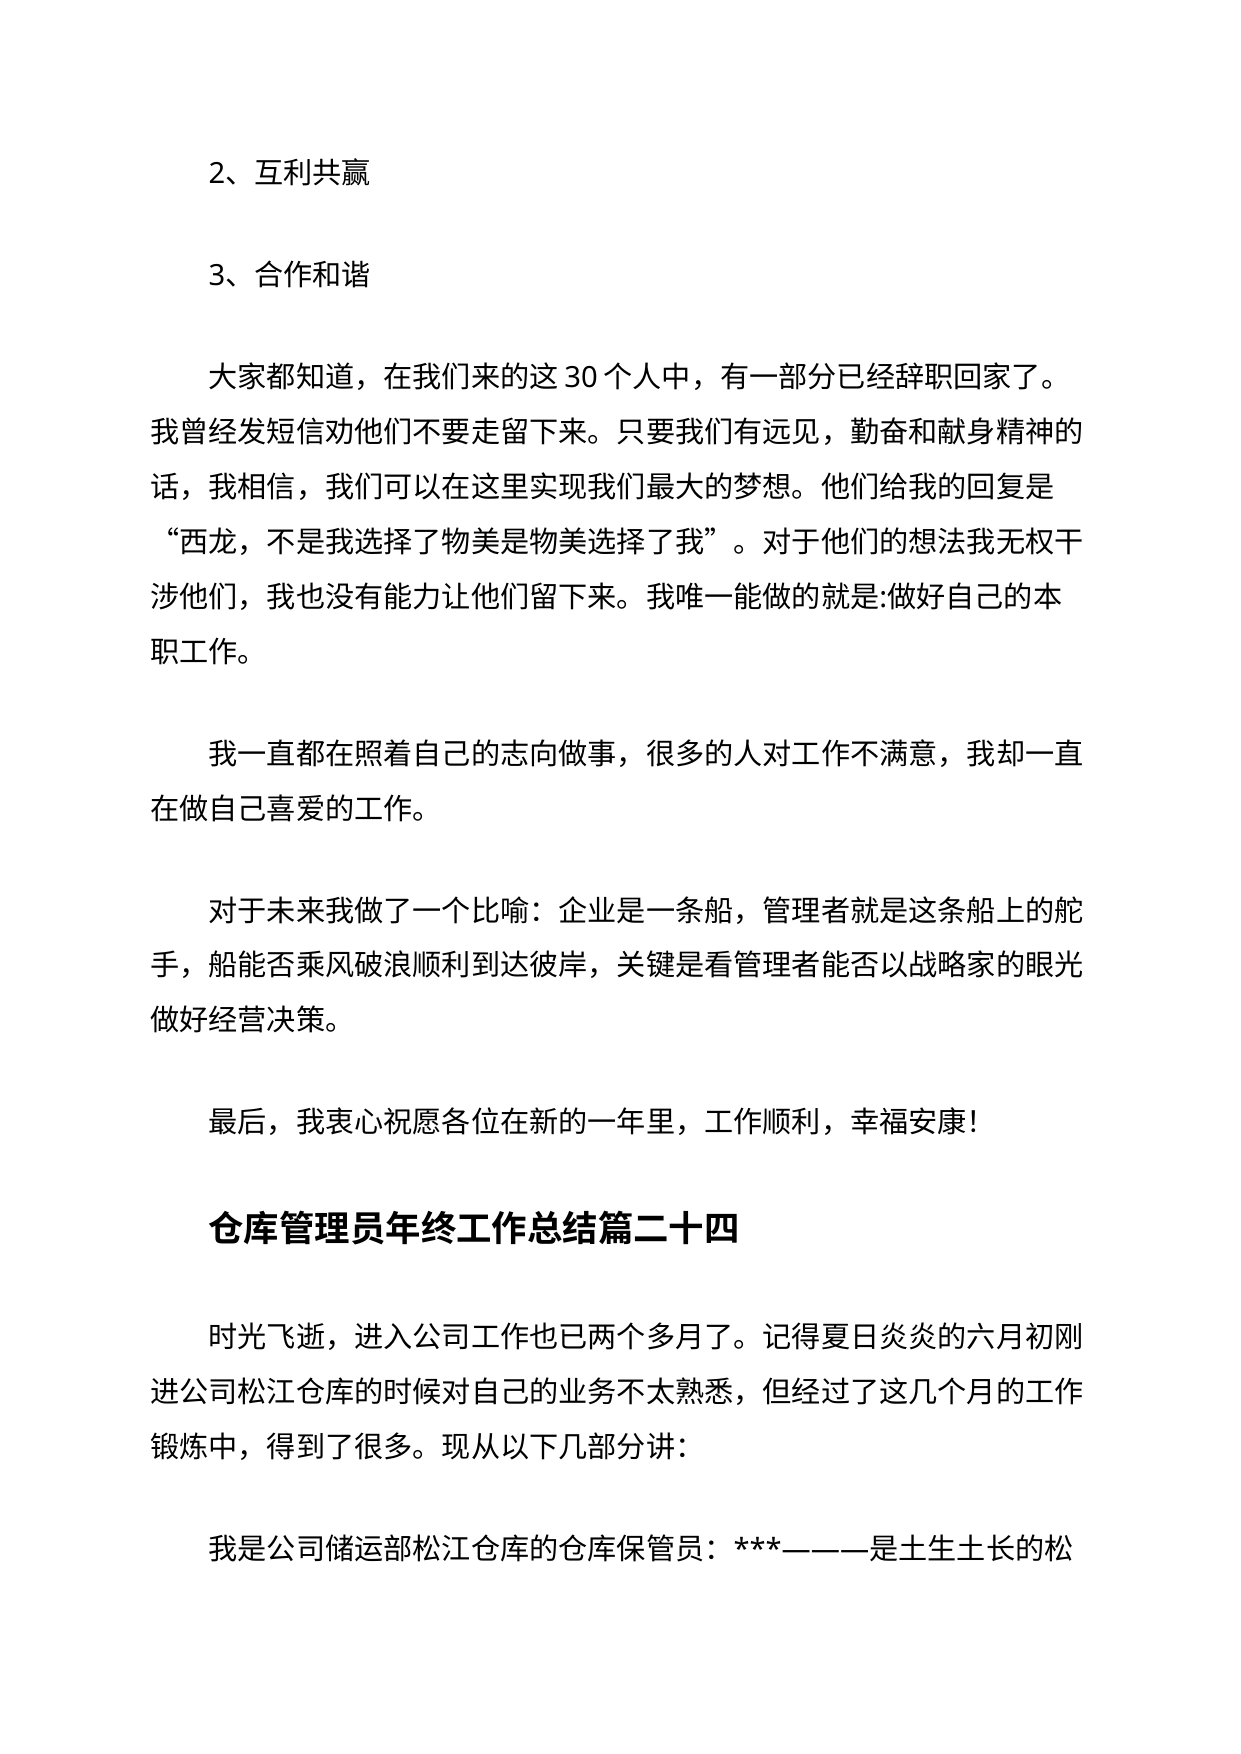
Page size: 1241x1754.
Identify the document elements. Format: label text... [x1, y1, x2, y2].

text 3、合作和谐 [150, 252, 1090, 294]
text 时光飞逝，进入公司工作也已两个多月了。记得夏日炎炎的六月初刚进公司松江仓库的时候对自己的业务不太熟悉，但经过了这几个月的工作锻炼中，得到了很多。现从以下几部分讲： [150, 1314, 1090, 1466]
text 仓库管理员年终工作总结篇二十四 [150, 1200, 1090, 1252]
text 大家都知道，在我们来的这30个人中，有一部分已经辞职回家了。我曾经发短信劝他们不要走留下来。只要我们有远见，勤奋和献身精神的话，我相信，我们可以在这里实现我们最大的梦想。他们给我的回复是“西龙，不是我选择了物美是物美选择了我”。对于他们的想法我无权干涉他们，我也没有能力让他们留下来。我唯一能做的就是:做好自己的本职工作。 [150, 354, 1090, 671]
text 2、互利共赢 [150, 150, 1090, 192]
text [150, 1525, 1090, 1568]
text 对于未来我做了一个比喻：企业是一条船，管理者就是这条船上的舵手，船能否乘风破浪顺利到达彼岸，关键是看管理者能否以战略家的眼光做好经营决策。 [150, 887, 1090, 1039]
text 最后，我衷心祝愿各位在新的一年里，工作顺利，幸福安康！ [150, 1099, 1090, 1141]
text 我一直都在照着自己的志向做事，很多的人对工作不满意，我却一直在做自己喜爱的工作。 [150, 730, 1090, 828]
